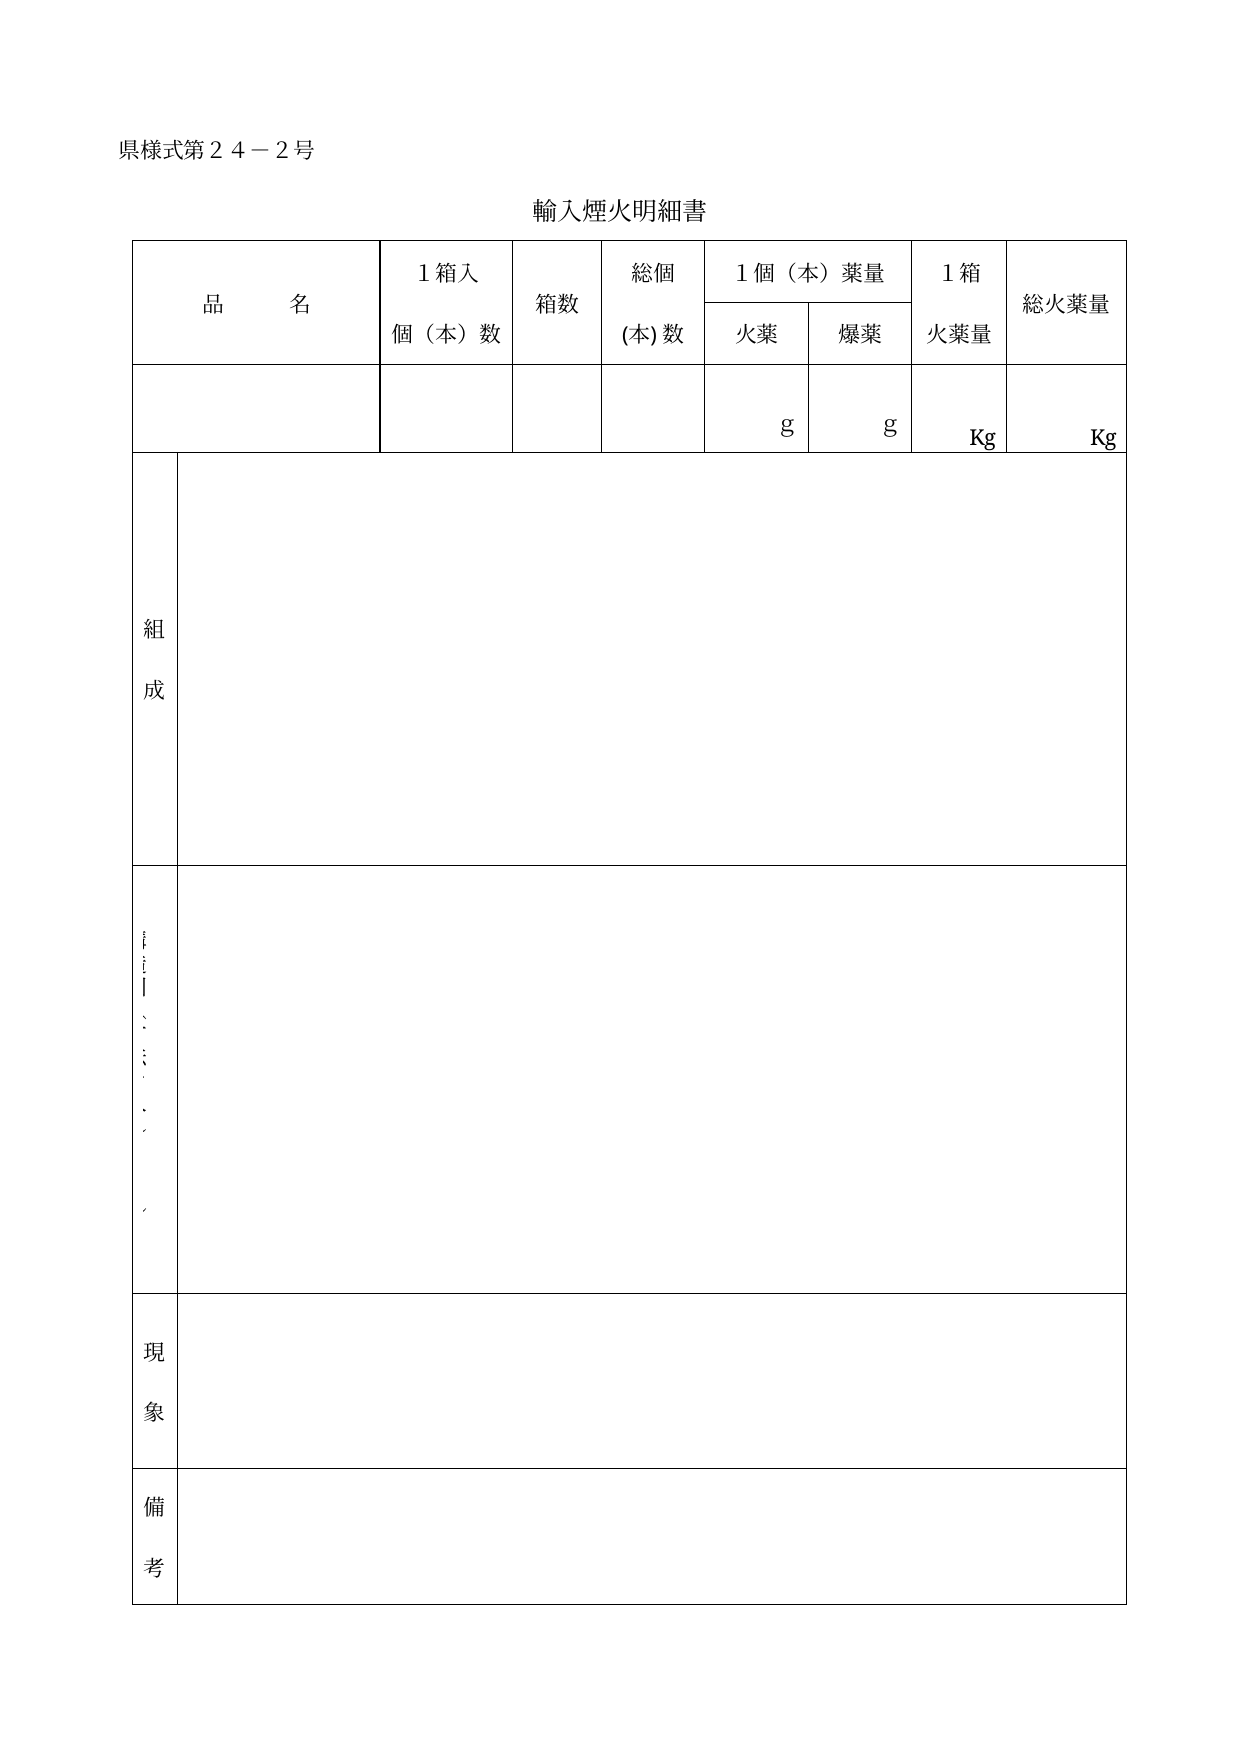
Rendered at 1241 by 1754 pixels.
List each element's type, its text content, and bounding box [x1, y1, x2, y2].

table_header １箱入 個（本）数 [381, 241, 512, 364]
table_header １個（本）薬量 [705, 241, 911, 302]
table_cell Kg [912, 365, 1006, 452]
table_cell Kg [1007, 365, 1126, 452]
table_cell 構造図（寸法を入れること） [133, 866, 177, 1293]
table_cell ｇ [705, 365, 808, 452]
table_header 総火薬量 [1007, 241, 1126, 364]
text 輸入煙火明細書 [118, 180, 1122, 240]
table_cell ｇ [809, 365, 911, 452]
table_cell 現象 [133, 1294, 177, 1468]
table_header １箱 火薬量 [912, 241, 1006, 364]
table_cell 爆薬 [809, 303, 911, 364]
table_header 品 名 [133, 241, 379, 364]
table_cell 組成 [133, 453, 177, 865]
table_header 箱数 [513, 241, 601, 364]
table_cell [602, 365, 704, 452]
table_cell 火薬 [705, 303, 808, 364]
table_cell [133, 365, 379, 452]
table_cell [178, 1469, 1126, 1604]
table_cell [513, 365, 601, 452]
table_cell [178, 1294, 1126, 1468]
table_header 総個 (本) 数 [602, 241, 704, 364]
table_cell [381, 365, 512, 452]
text 県様式第２４－２号 [118, 119, 1122, 180]
table_cell 備考 [133, 1469, 177, 1604]
table_cell [178, 866, 1126, 1293]
table_cell [178, 453, 1126, 865]
